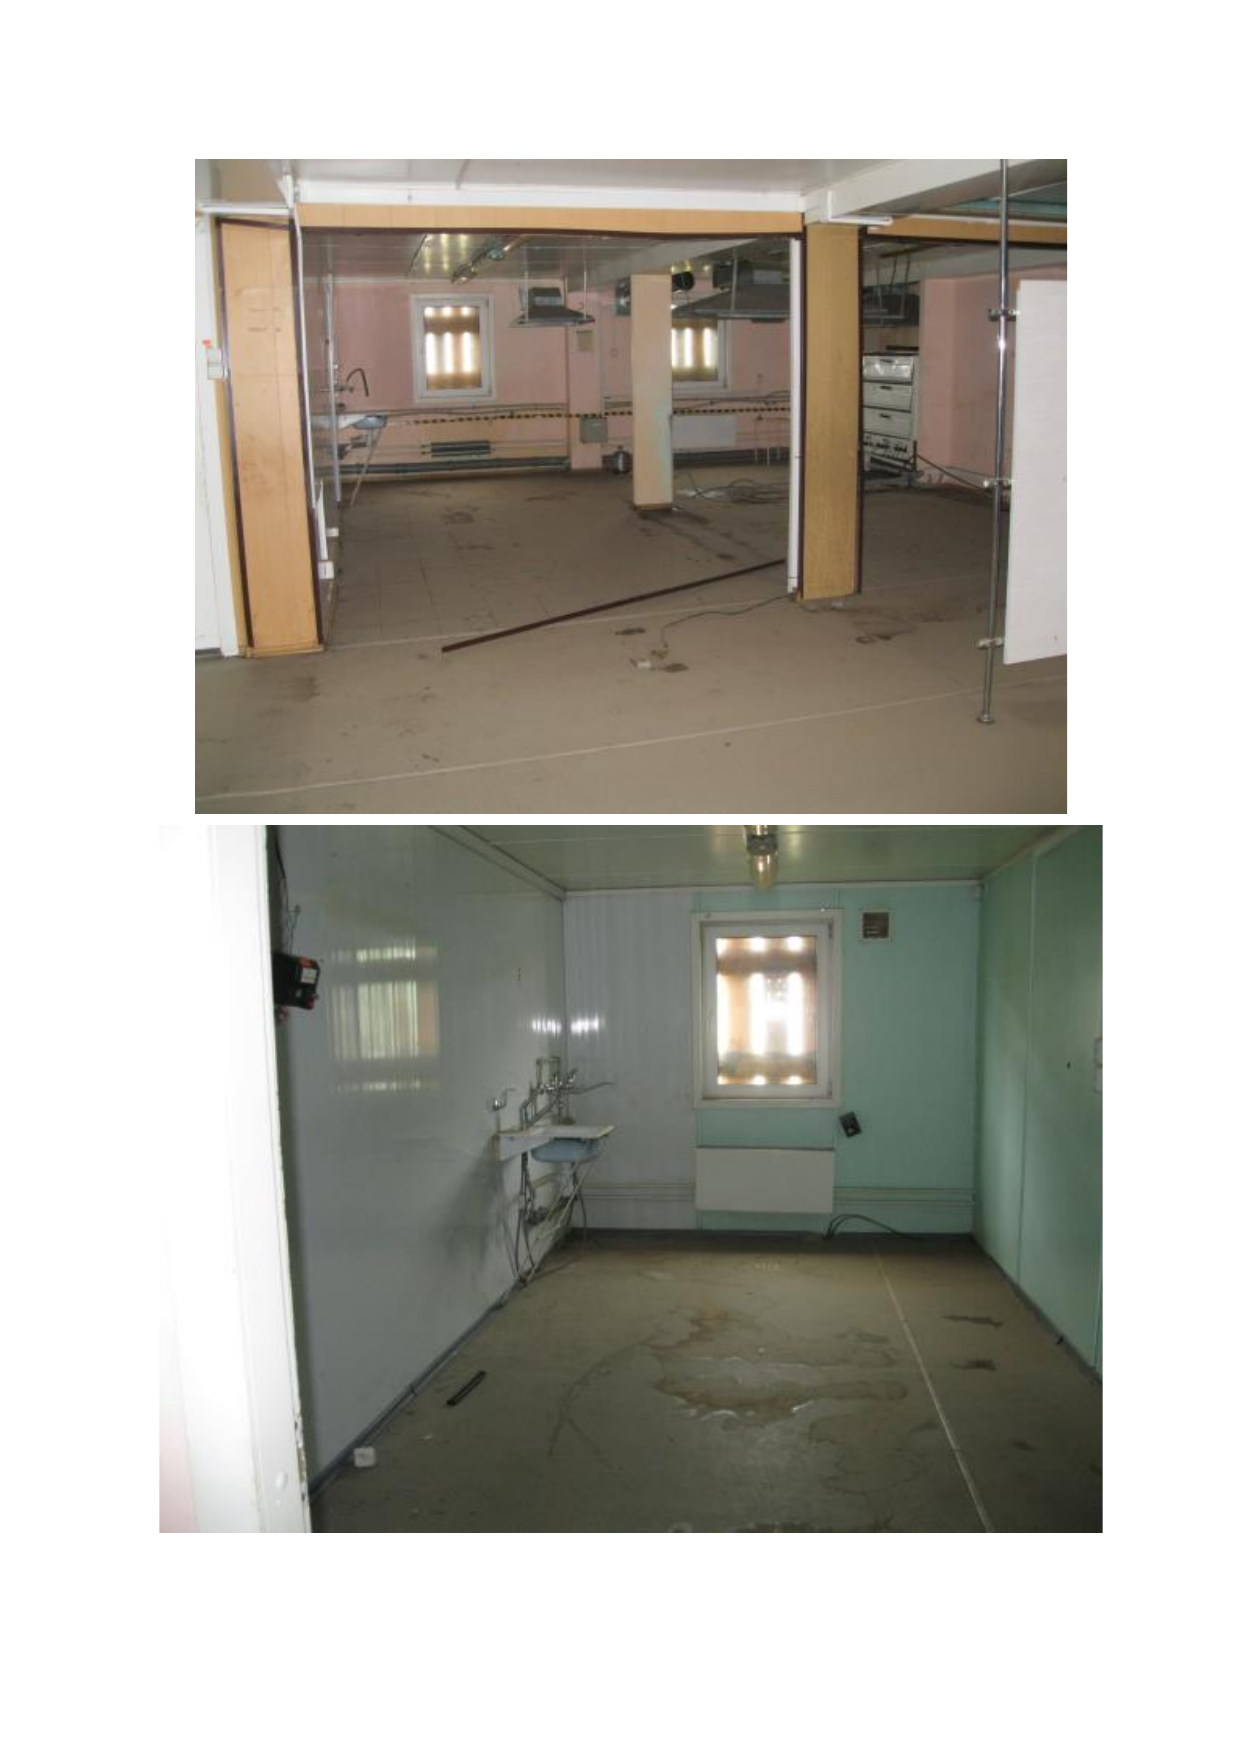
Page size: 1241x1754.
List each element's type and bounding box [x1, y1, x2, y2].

picture [159, 825, 1103, 1533]
picture [195, 159, 1068, 814]
